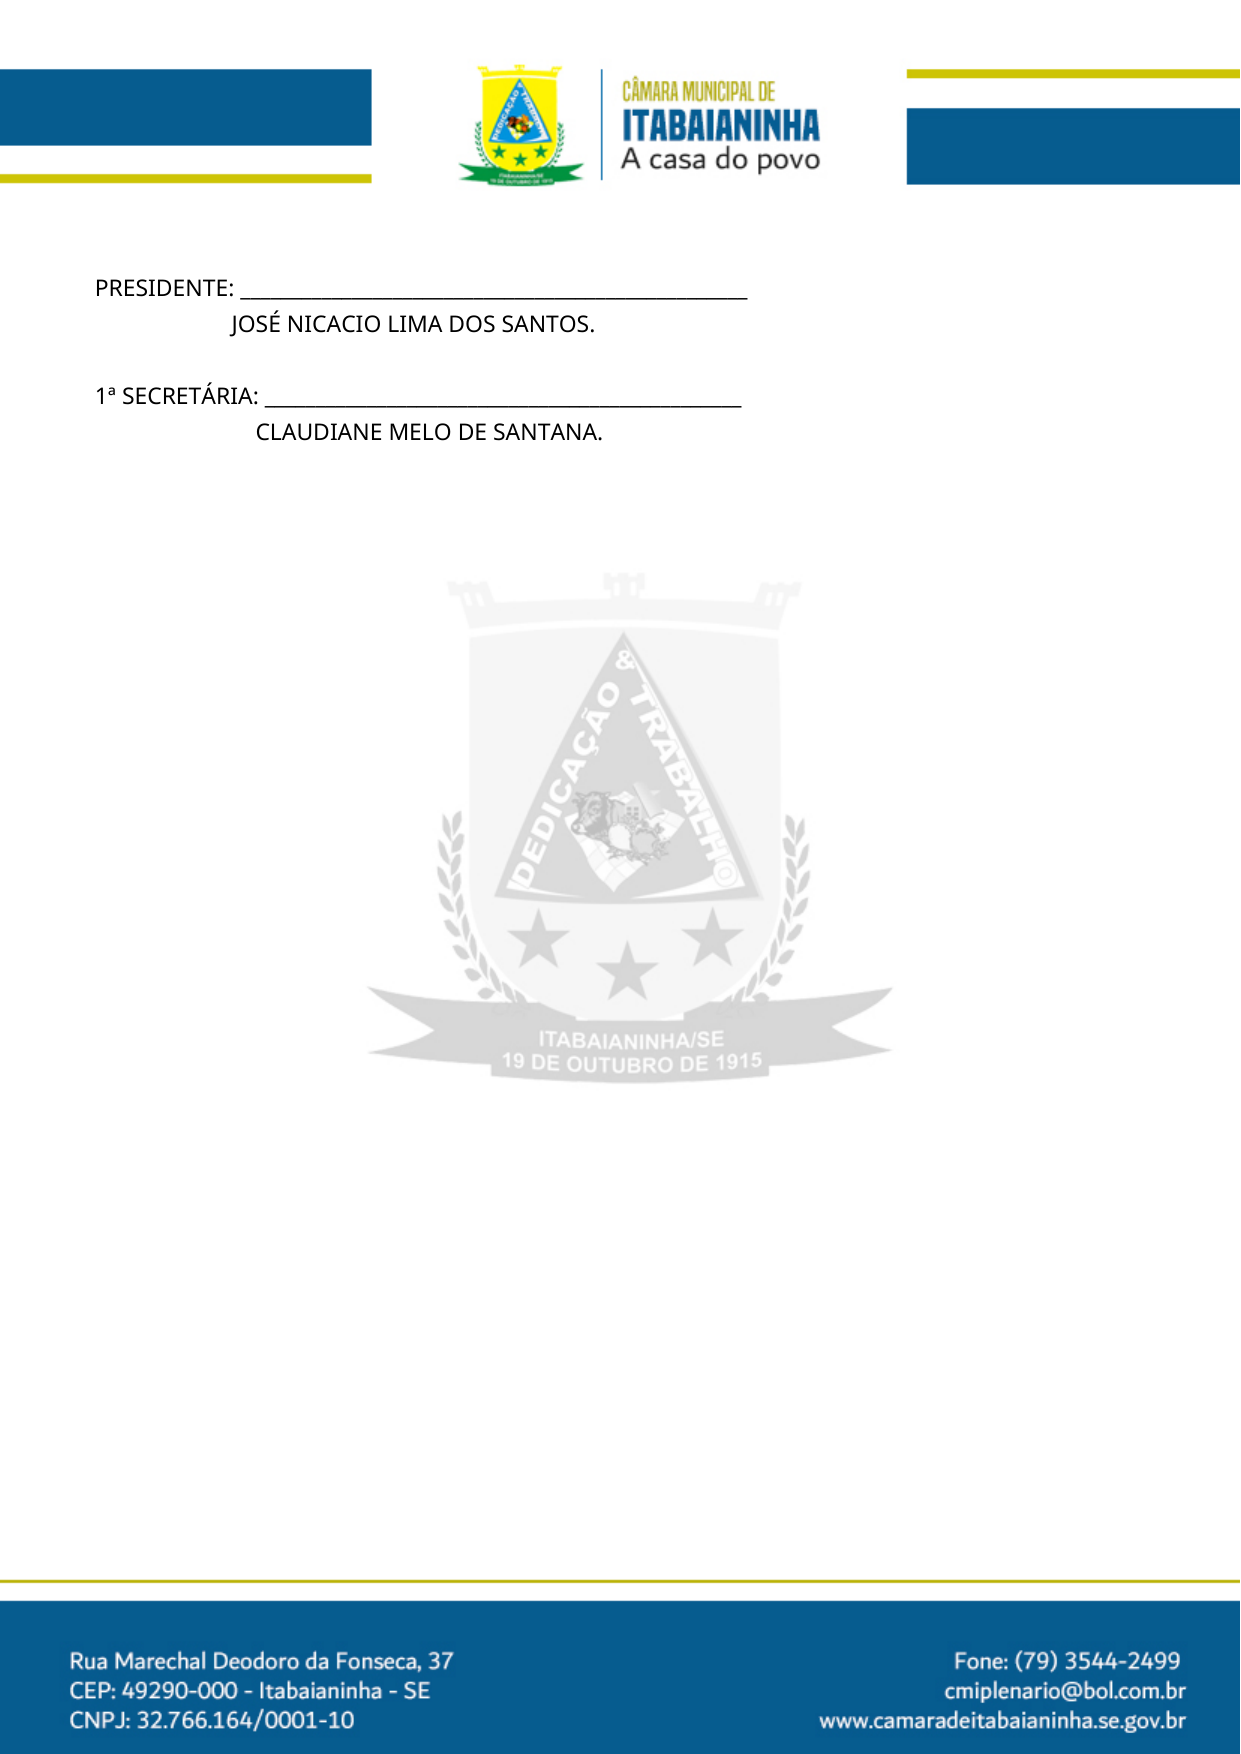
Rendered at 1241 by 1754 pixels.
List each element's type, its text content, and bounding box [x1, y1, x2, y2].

text PRESIDENTE: __________________________________________________ [94, 272, 1146, 303]
text CLAUDIANE MELO DE SANTANA. [94, 416, 1146, 447]
picture [0, 23, 1240, 1754]
text 1ª SECRETÁRIA: _______________________________________________ [94, 380, 1146, 411]
text JOSÉ NICACIO LIMA DOS SANTOS. [94, 308, 1146, 339]
